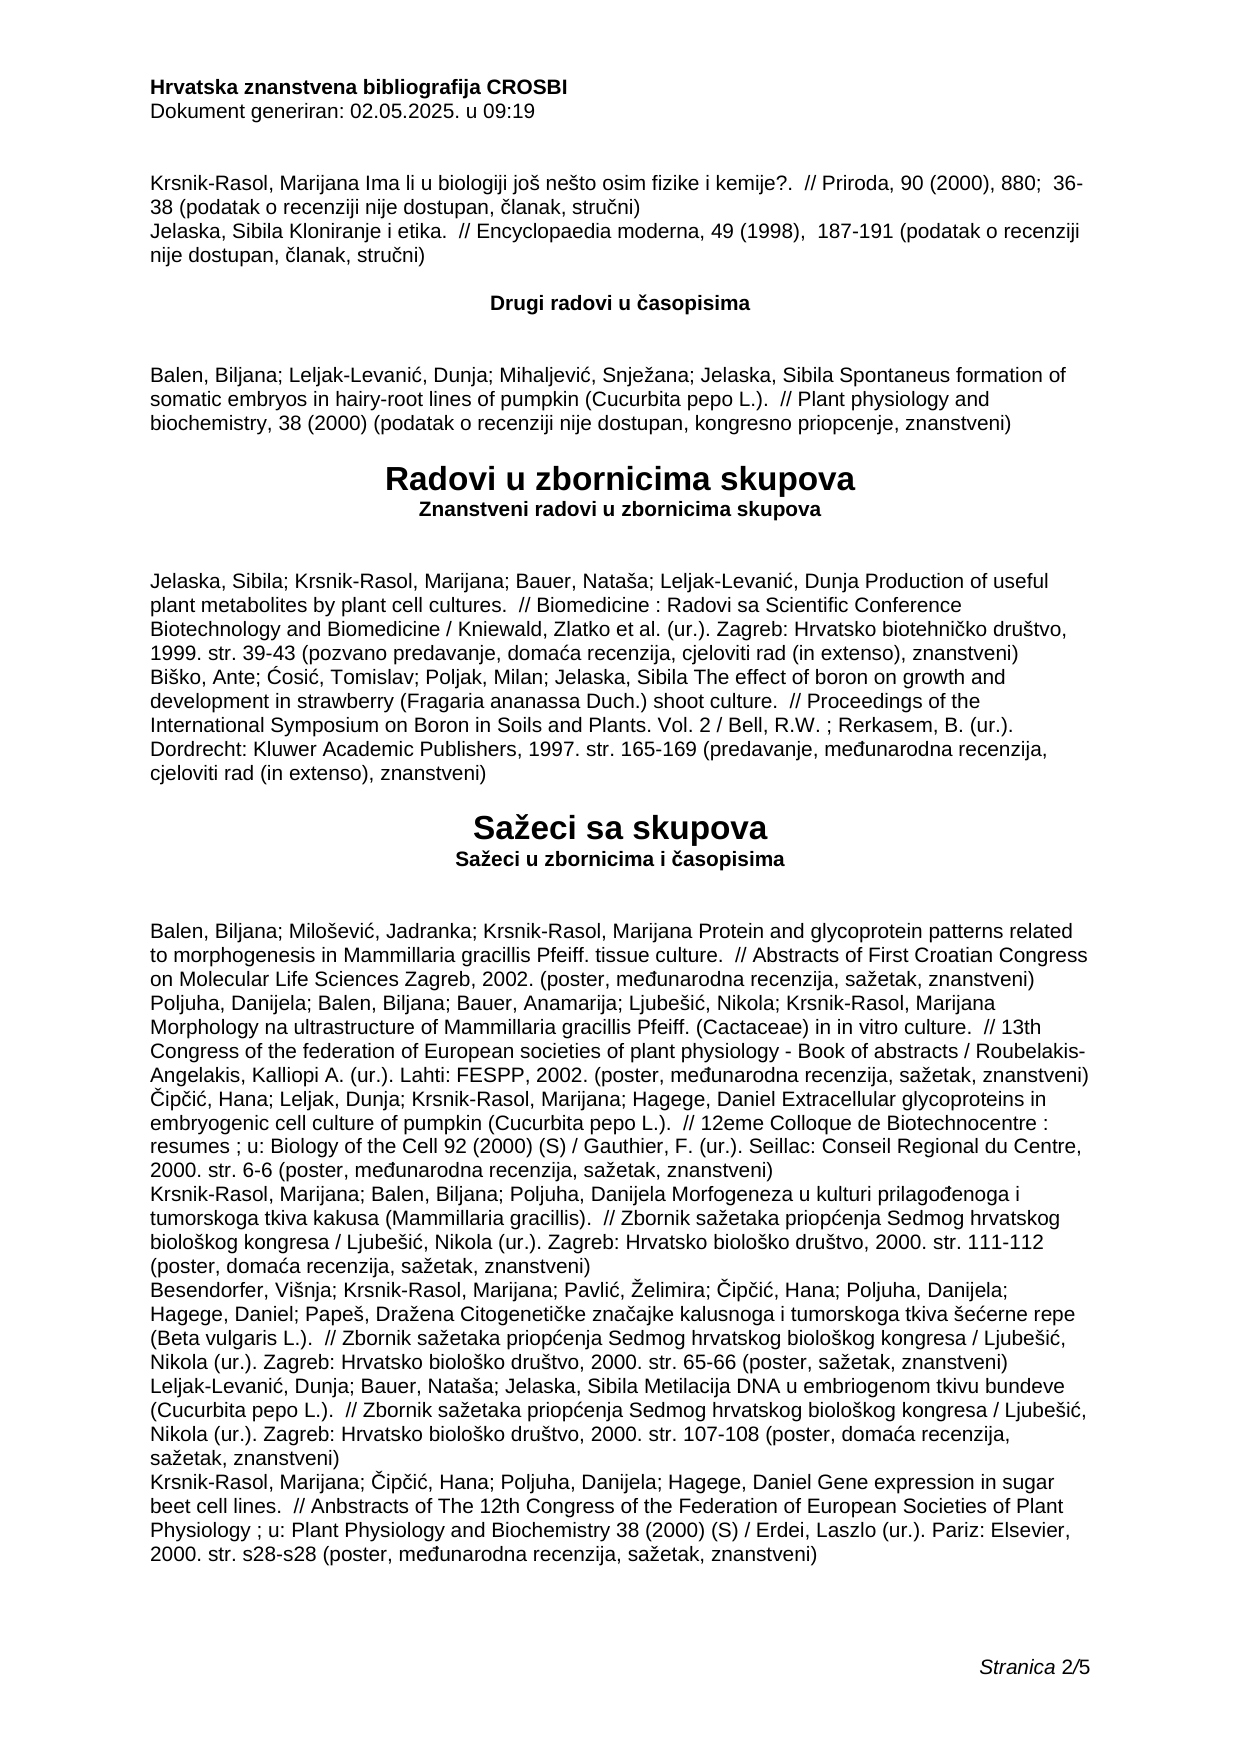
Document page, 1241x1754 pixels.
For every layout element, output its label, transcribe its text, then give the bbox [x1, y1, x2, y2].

text Balen, Biljana; Milošević, Jadranka; Krsnik-Rasol, Marijana [150, 919, 1090, 991]
subtitle Znanstveni radovi u zbornicima skupova [150, 497, 1090, 521]
text Krsnik-Rasol, Marijana; Balen, Biljana; Poljuha, Danijela [150, 1182, 1090, 1278]
text Leljak-Levanić, Dunja; Bauer, Nataša; Jelaska, Sibila [150, 1374, 1090, 1470]
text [150, 1470, 1090, 1566]
text Jelaska, Sibila [150, 219, 1090, 267]
subtitle Sažeci u zbornicima i časopisima [150, 847, 1090, 871]
subtitle Radovi u zbornicima skupova [150, 458, 1090, 497]
text Poljuha, Danijela; Balen, Biljana; Bauer, Anamarija; Ljubešić, Nikola; Krsnik-Rasol, Marijana [150, 991, 1090, 1086]
subtitle Sažeci sa skupova [150, 808, 1090, 847]
text Biško, Ante; Ćosić, Tomislav; Poljak, Milan; Jelaska, Sibila [150, 665, 1090, 784]
text Čipčić, Hana; Leljak, Dunja; Krsnik-Rasol, Marijana; Hagege, Daniel [150, 1086, 1090, 1182]
text Besendorfer, Višnja; Krsnik-Rasol, Marijana; Pavlić, Želimira; Čipčić, Hana; Poljuha, Danijela; Hagege, Daniel; Papeš, Dražena [150, 1278, 1090, 1374]
subtitle Drugi radovi u časopisima [150, 291, 1090, 315]
text Jelaska, Sibila; Krsnik-Rasol, Marijana; Bauer, Nataša; Leljak-Levanić, Dunja [150, 569, 1090, 665]
text Balen, Biljana; Leljak-Levanić, Dunja; Mihaljević, Snježana; Jelaska, Sibila [150, 363, 1090, 434]
text Krsnik-Rasol, Marijana [150, 171, 1090, 219]
